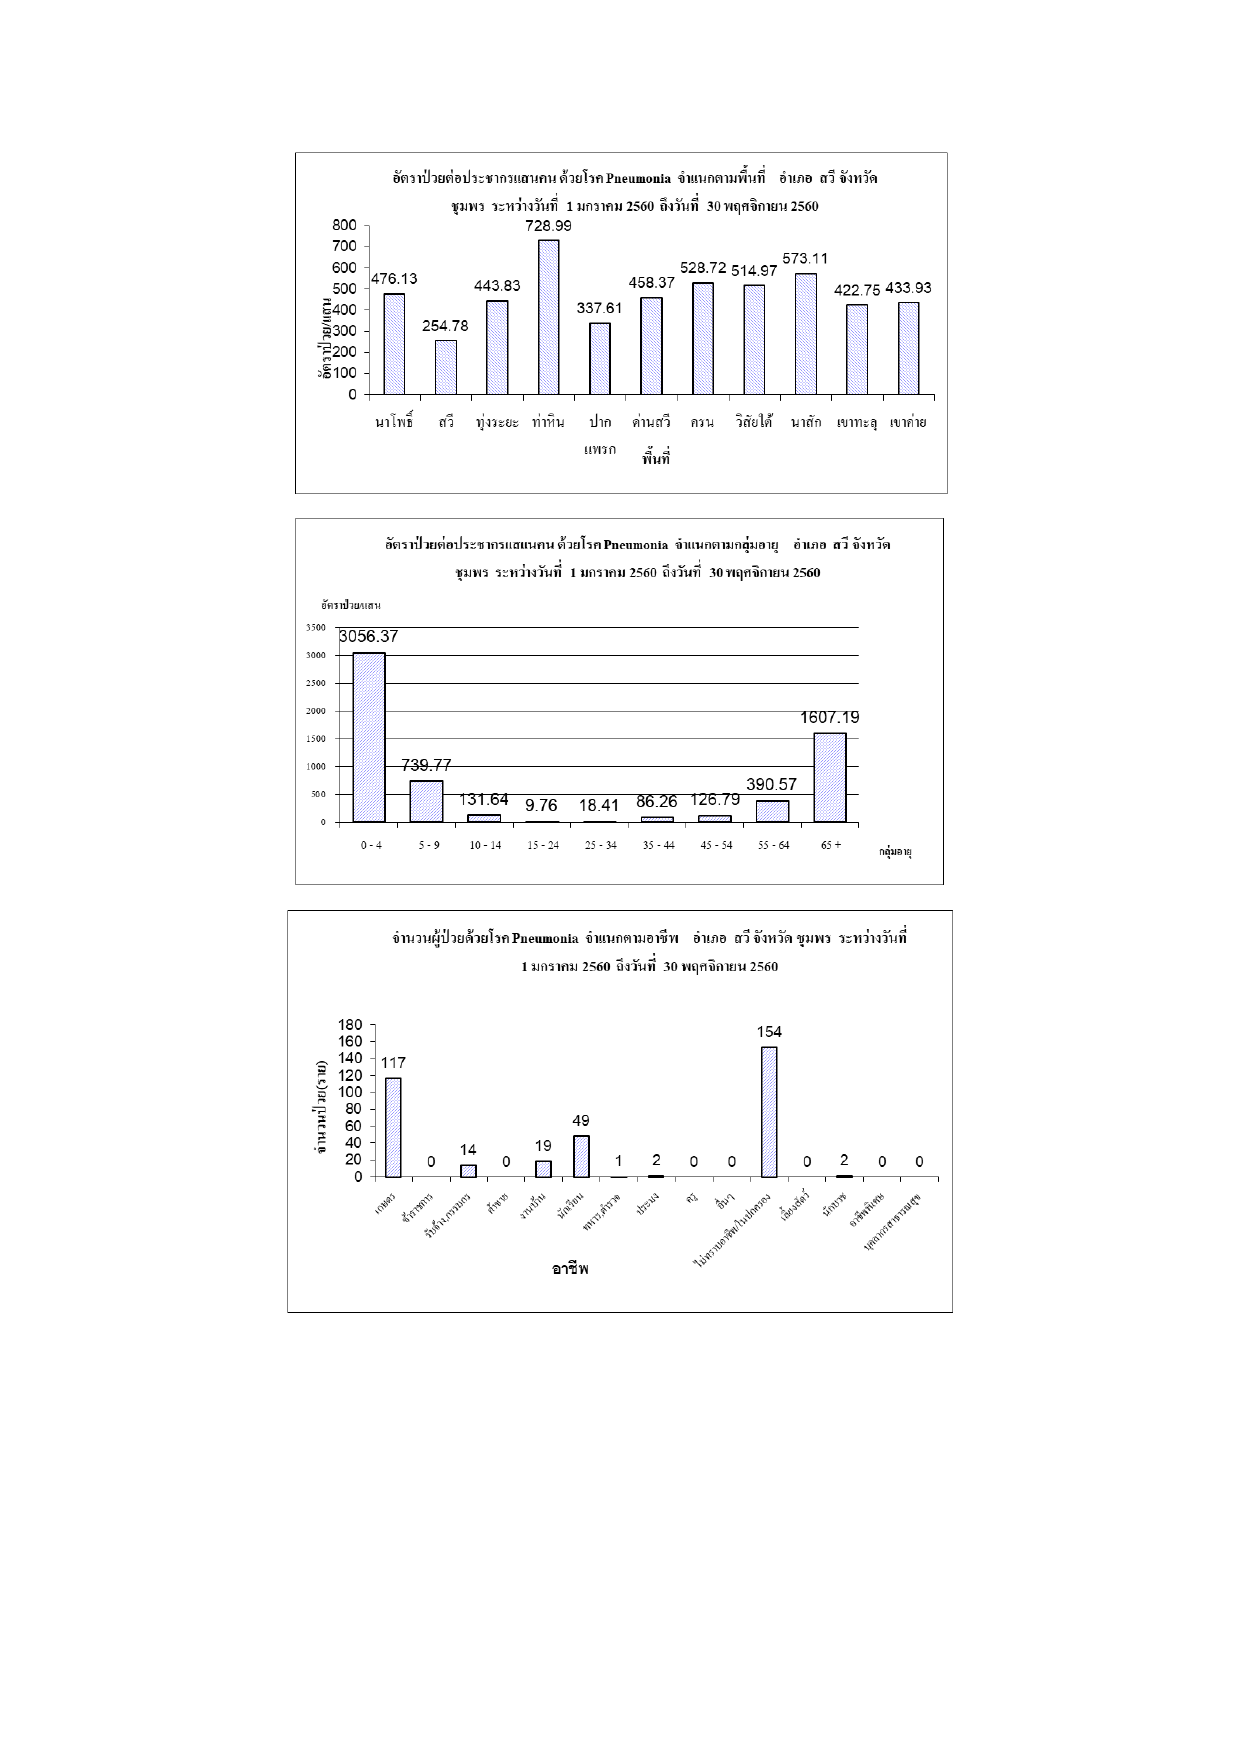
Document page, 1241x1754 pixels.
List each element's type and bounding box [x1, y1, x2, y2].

picture [292, 516, 948, 888]
picture [290, 150, 950, 497]
picture [285, 906, 956, 1317]
